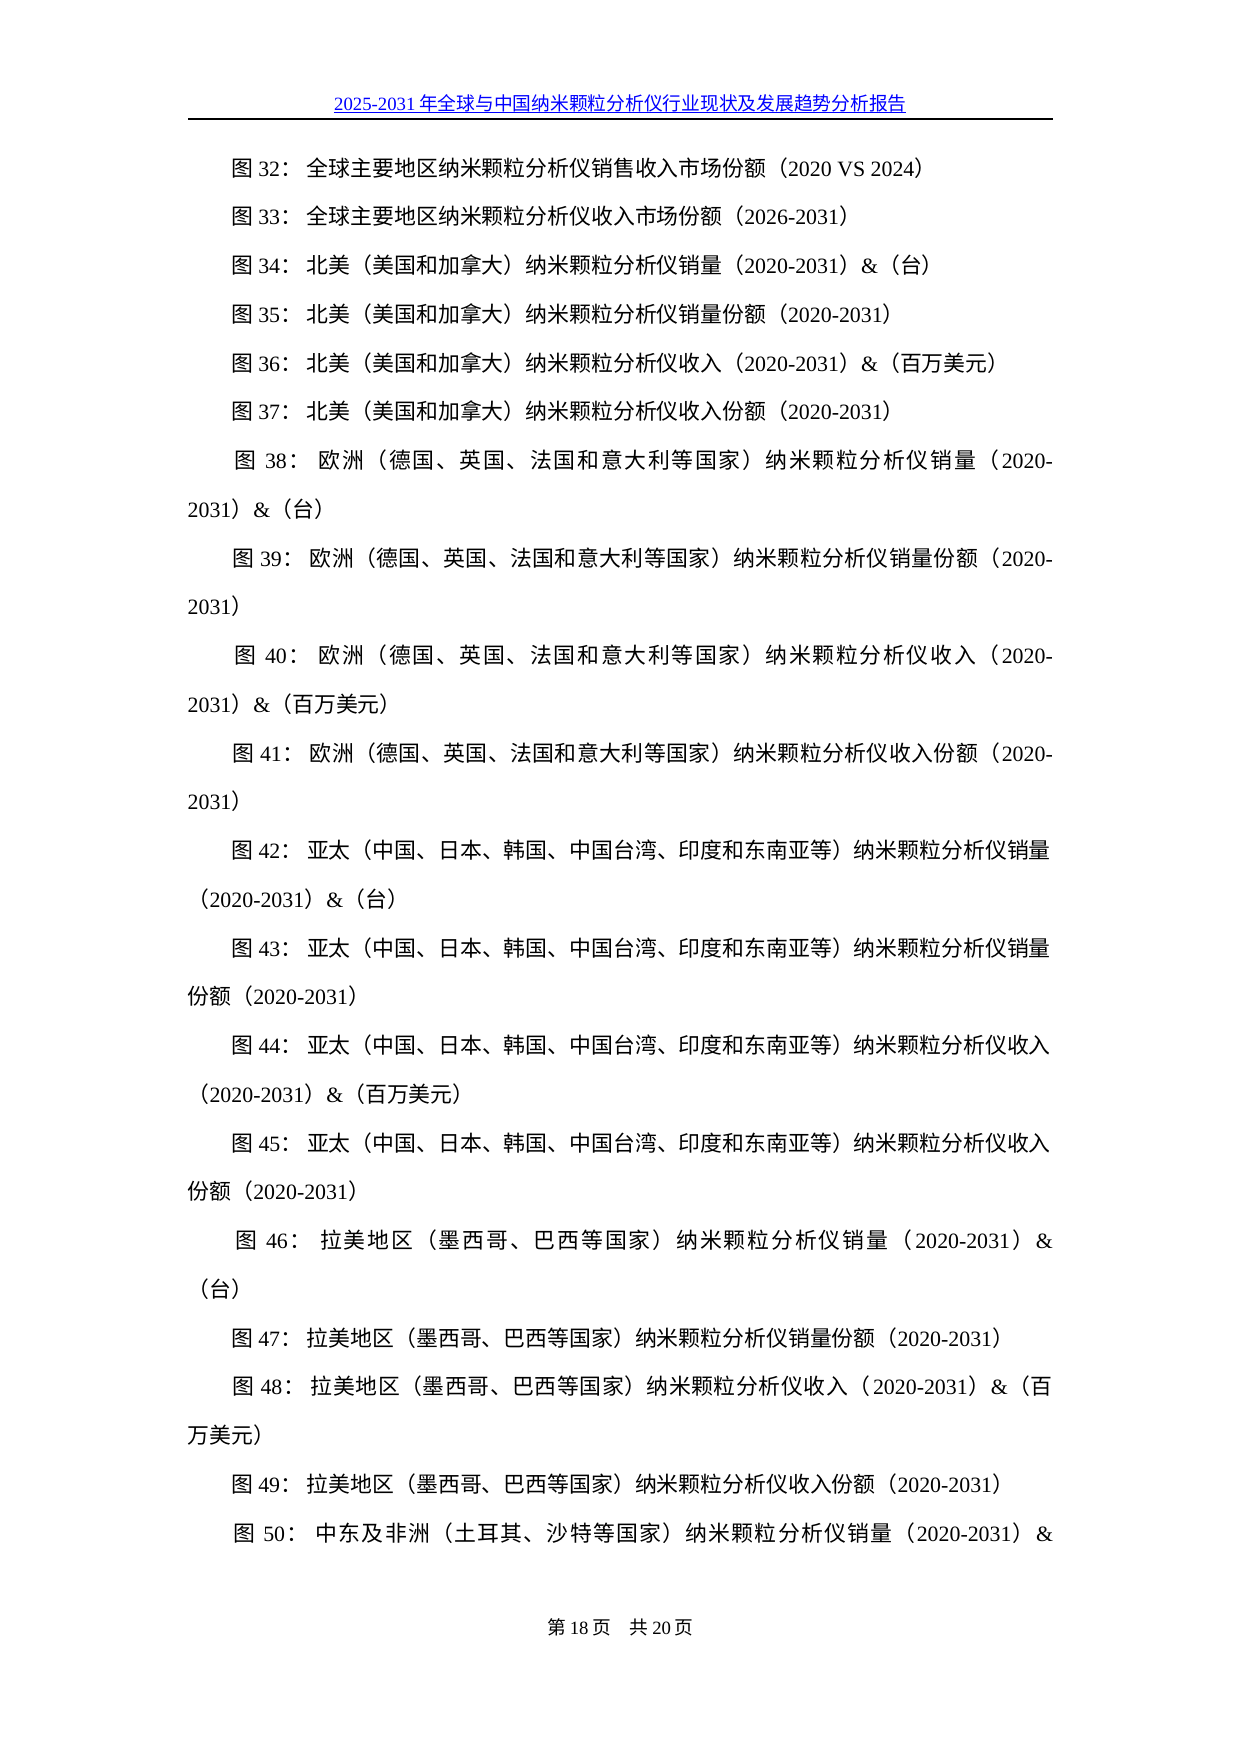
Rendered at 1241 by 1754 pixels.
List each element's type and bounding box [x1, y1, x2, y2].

text [187, 150, 1053, 1548]
